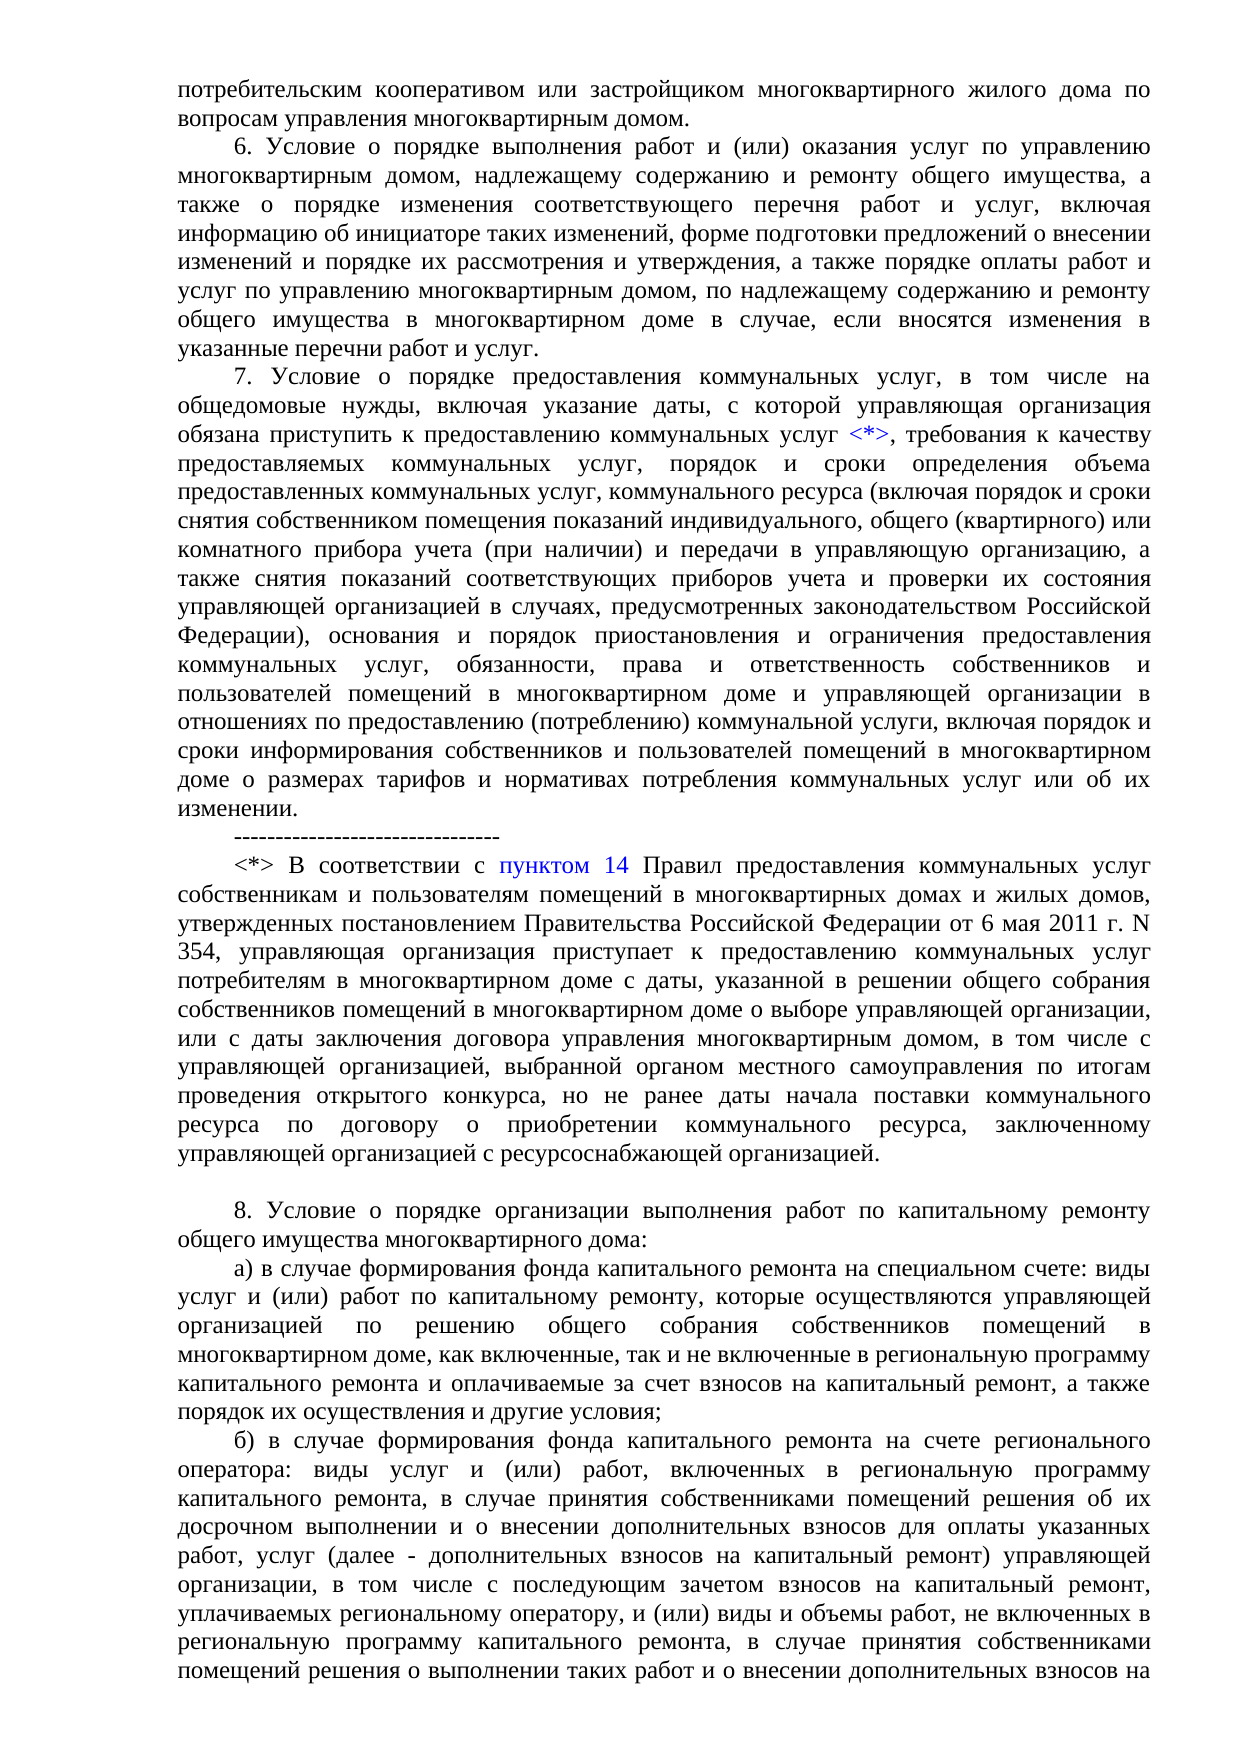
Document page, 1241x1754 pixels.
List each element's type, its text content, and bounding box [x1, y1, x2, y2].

text -------------------------------- [177, 821, 1152, 850]
text 7. Условие о порядке предоставления коммунальных услуг, в том числе на общедомовые нужды, включая указание даты, с которой управляющая организация обязана приступить к предоставлению коммунальных услуг <*>, требования к качеству предоставляемых коммунальных услуг, порядок и сроки определения объема предоставленных коммунальных услуг, коммунального ресурса (включая порядок и сроки снятия собственником помещения показаний индивидуального, общего (квартирного) или комнатного прибора учета (при наличии) и передачи в управляющую организацию, а также снятия показаний соответствующих приборов учета и проверки их состояния управляющей организацией в случаях, предусмотренных законодательством Российской Федерации), основания и порядок приостановления и ограничения предоставления коммунальных услуг, обязанности, права и ответственность собственников и пользователей помещений в многоквартирном доме и управляющей организации в отношениях по предоставлению (потреблению) коммунальной услуги, включая порядок и сроки информирования собственников и пользователей помещений в многоквартирном доме о размерах тарифов и нормативах потребления коммунальных услуг или об их изменении. [177, 361, 1152, 821]
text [177, 1425, 1152, 1684]
text 6. Условие о порядке выполнения работ и (или) оказания услуг по управлению многоквартирным домом, надлежащему содержанию и ремонту общего имущества, а также о порядке изменения соответствующего перечня работ и услуг, включая информацию об инициаторе таких изменений, форме подготовки предложений о внесении изменений и порядке их рассмотрения и утверждения, а также порядке оплаты работ и услуг по управлению многоквартирным домом, по надлежащему содержанию и ремонту общего имущества в многоквартирном доме в случае, если вносятся изменения в указанные перечни работ и услуг. [177, 131, 1152, 361]
text 8. Условие о порядке организации выполнения работ по капитальному ремонту общего имущества многоквартирного дома: [177, 1195, 1152, 1253]
text <*> В соответствии с пунктом 14 Правил предоставления коммунальных услуг собственникам и пользователям помещений в многоквартирных домах и жилых домов, утвержденных постановлением Правительства Российской Федерации от 6 мая 2011 г. N 354, управляющая организация приступает к предоставлению коммунальных услуг потребителям в многоквартирном доме с даты, указанной в решении общего собрания собственников помещений в многоквартирном доме о выборе управляющей организации, или с даты заключения договора управления многоквартирным домом, в том числе с управляющей организацией, выбранной органом местного самоуправления по итогам проведения открытого конкурса, но не ранее даты начала поставки коммунального ресурса по договору о приобретении коммунального ресурса, заключенному управляющей организацией с ресурсоснабжающей организацией. [177, 850, 1152, 1166]
text а) в случае формирования фонда капитального ремонта на специальном счете: виды услуг и (или) работ по капитальному ремонту, которые осуществляются управляющей организацией по решению общего собрания собственников помещений в многоквартирном доме, как включенные, так и не включенные в региональную программу капитального ремонта и оплачиваемые за счет взносов на капитальный ремонт, а также порядок их осуществления и другие условия; [177, 1253, 1152, 1425]
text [177, 74, 1152, 131]
